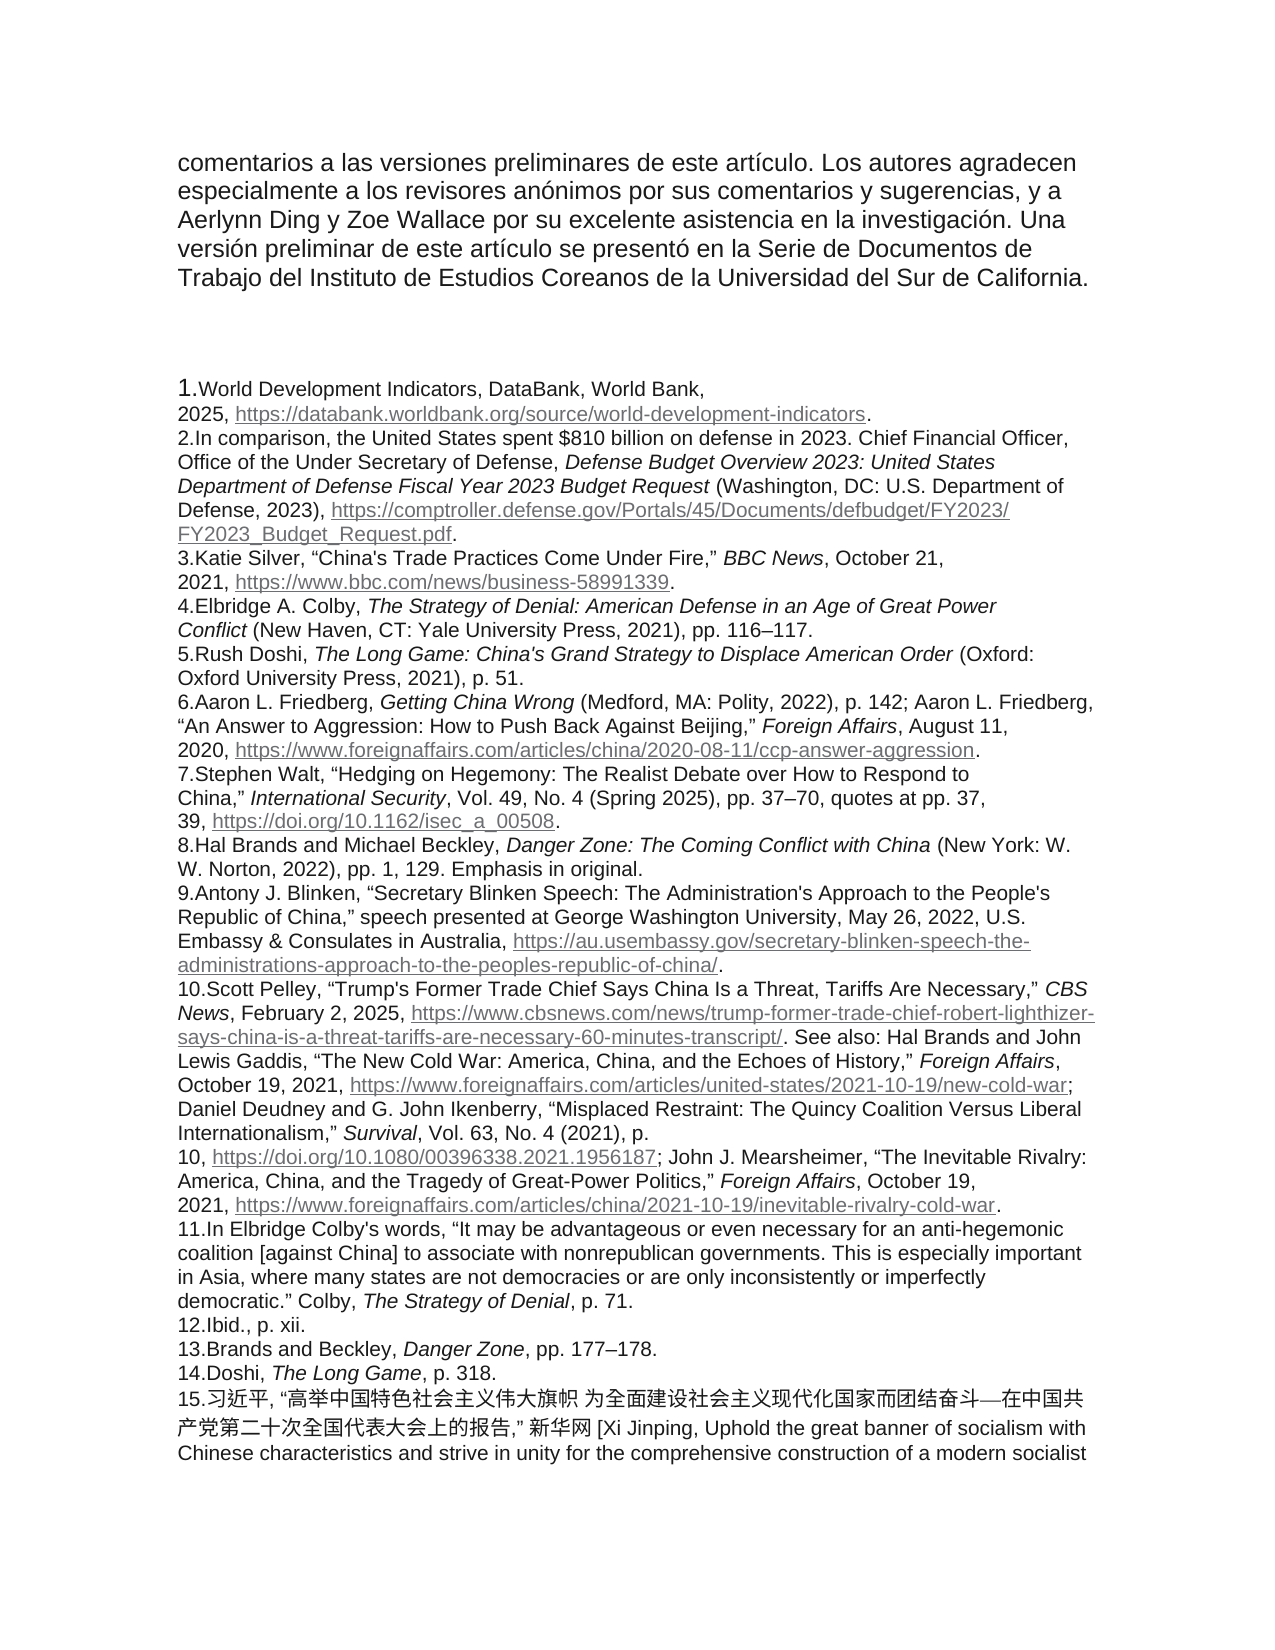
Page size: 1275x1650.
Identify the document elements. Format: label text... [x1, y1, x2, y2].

text 5.Rush Doshi, The Long Game: China's Grand Strategy to Displace American Order (Oxford: Oxford University Press, 2021), p. 51. [177, 642, 1098, 689]
text 10.Scott Pelley, “Trump's Former Trade Chief Says China Is a Threat, Tariffs Are Necessary,” CBS News, February 2, 2025, https://www.cbsnews.com/news/trump-former-trade-chief-robert-lighthizer-says-china-is-a-threat-tariffs-are-necessary-60-minutes-transcript/. See also: Hal Brands and John Lewis Gaddis, “The New Cold War: America, China, and the Echoes of History,” Foreign Affairs, October 19, 2021, https://www.foreignaffairs.com/articles/united-states/2021-10-19/new-cold-war; Daniel Deudney and G. John Ikenberry, “Misplaced Restraint: The Quincy Coalition Versus Liberal Internationalism,” Survival, Vol. 63, No. 4 (2021), p. 10, https://doi.org/10.1080/00396338.2021.1956187; John J. Mearsheimer, “The Inevitable Rivalry: America, China, and the Tragedy of Great-Power Politics,” Foreign Affairs, October 19, 2021, https://www.foreignaffairs.com/articles/china/2021-10-19/inevitable-rivalry-cold-war. [177, 977, 1098, 1217]
text 2.In comparison, the United States spent $810 billion on defense in 2023. Chief Financial Officer, Office of the Under Secretary of Defense, Defense Budget Overview 2023: United States Department of Defense Fiscal Year 2023 Budget Request (Washington, DC: U.S. Department of Defense, 2023), https://comptroller.defense.gov/Portals/45/Documents/defbudget/FY2023/FY2023_Budget_Request.pdf. [177, 426, 1098, 546]
text 1.World Development Indicators, DataBank, World Bank, 2025, https://databank.worldbank.org/source/world-development-indicators. [177, 344, 1098, 426]
text 11.In Elbridge Colby's words, “It may be advantageous or even necessary for an anti-hegemonic coalition [against China] to associate with nonrepublican governments. This is especially important in Asia, where many states are not democracies or are only inconsistently or imperfectly democratic.” Colby, The Strategy of Denial, p. 71. [177, 1217, 1098, 1312]
text 3.Katie Silver, “China's Trade Practices Come Under Fire,” BBC News, October 21, 2021, https://www.bbc.com/news/business-58991339. [177, 546, 1098, 594]
text 4.Elbridge A. Colby, The Strategy of Denial: American Defense in an Age of Great Power Conflict (New Haven, CT: Yale University Press, 2021), pp. 116–117. [177, 594, 1098, 642]
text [177, 1384, 1098, 1465]
text 8.Hal Brands and Michael Beckley, Danger Zone: The Coming Conflict with China (New York: W. W. Norton, 2022), pp. 1, 129. Emphasis in original. [177, 833, 1098, 881]
text 12.Ibid., p. xii. [177, 1312, 1098, 1336]
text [177, 148, 1098, 291]
text 6.Aaron L. Friedberg, Getting China Wrong (Medford, MA: Polity, 2022), p. 142; Aaron L. Friedberg, “An Answer to Aggression: How to Push Back Against Beijing,” Foreign Affairs, August 11, 2020, https://www.foreignaffairs.com/articles/china/2020-08-11/ccp-answer-aggression. [177, 689, 1098, 761]
text 7.Stephen Walt, “Hedging on Hegemony: The Realist Debate over How to Respond to China,” International Security, Vol. 49, No. 4 (Spring 2025), pp. 37–70, quotes at pp. 37, 39, https://doi.org/10.1162/isec_a_00508. [177, 761, 1098, 833]
text 9.Antony J. Blinken, “Secretary Blinken Speech: The Administration's Approach to the People's Republic of China,” speech presented at George Washington University, May 26, 2022, U.S. Embassy & Consulates in Australia, https://au.usembassy.gov/secretary-blinken-speech-the-administrations-approach-to-the-peoples-republic-of-china/. [177, 881, 1098, 977]
text 13.Brands and Beckley, Danger Zone, pp. 177–178. [177, 1336, 1098, 1360]
text 14.Doshi, The Long Game, p. 318. [177, 1360, 1098, 1384]
